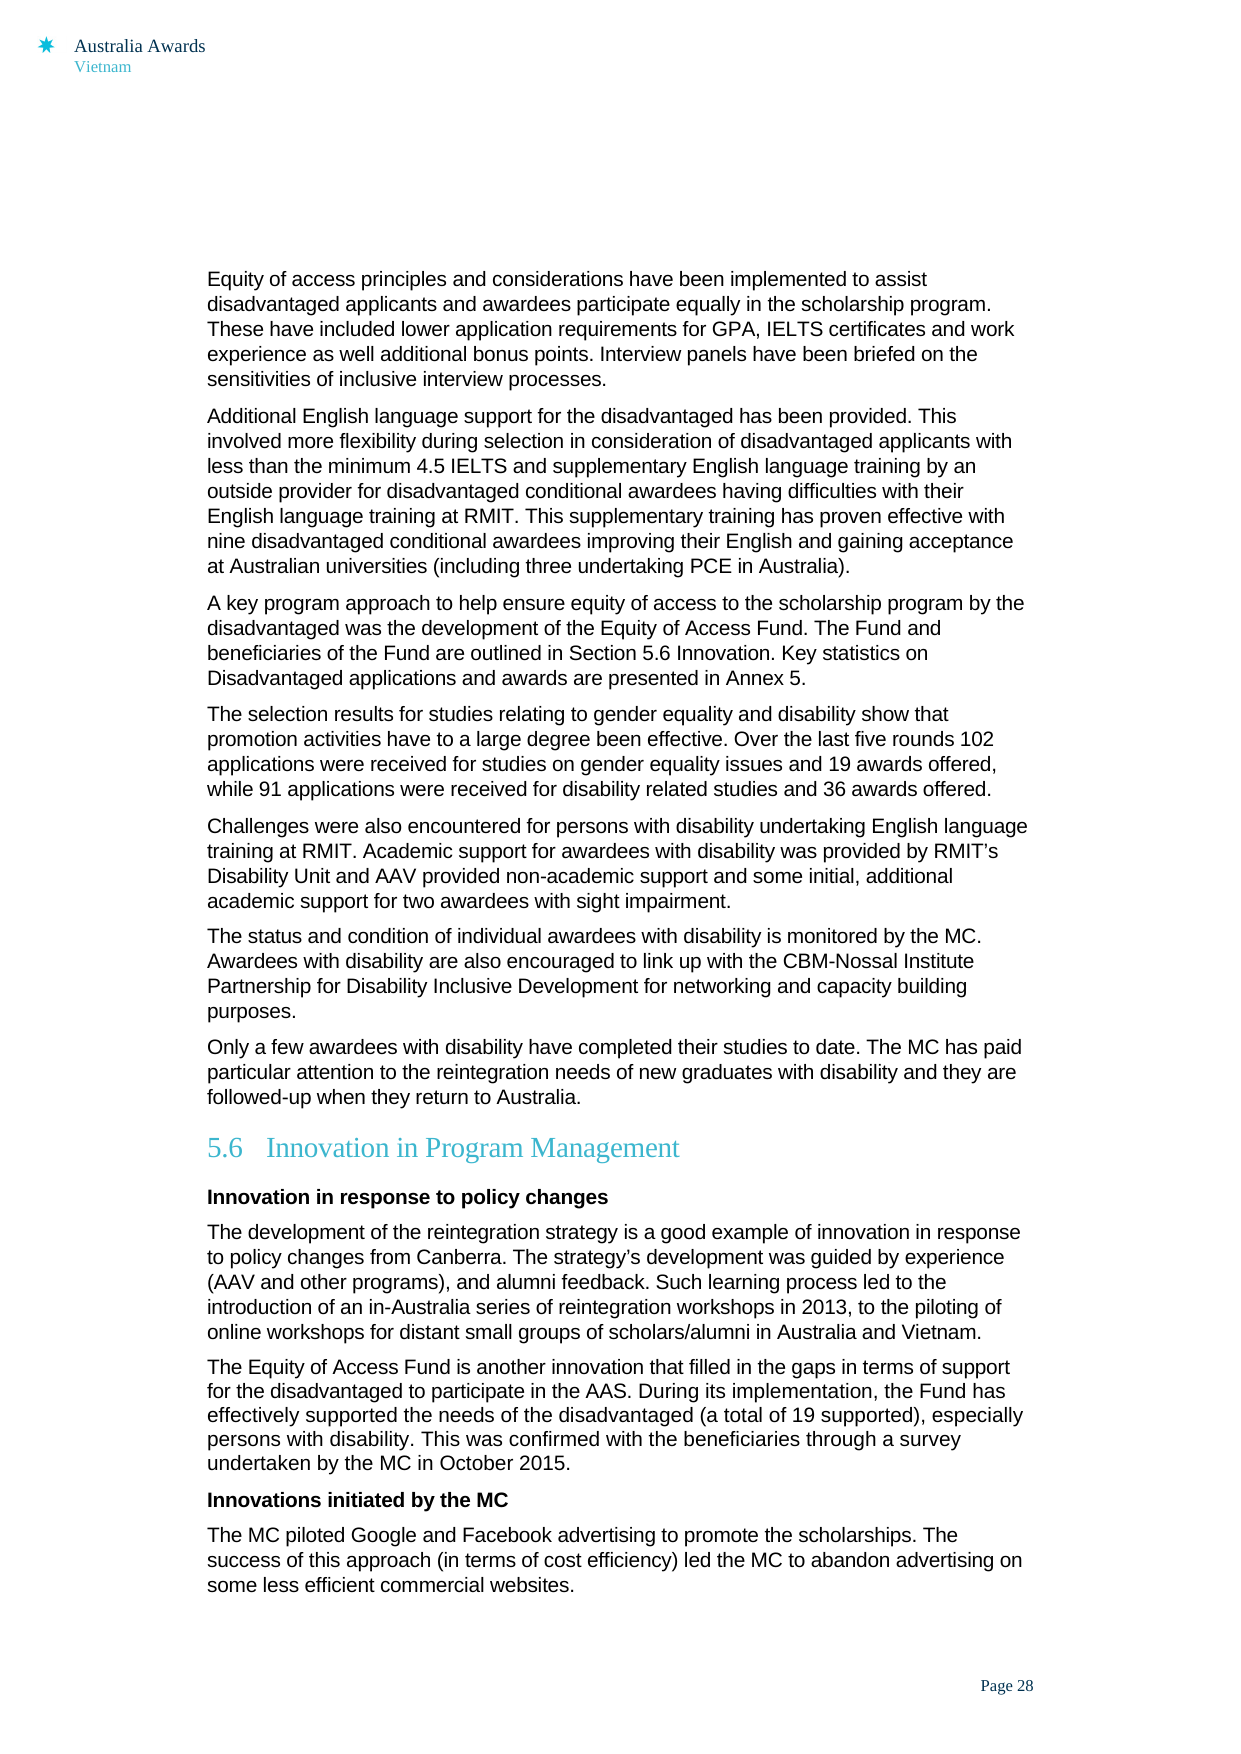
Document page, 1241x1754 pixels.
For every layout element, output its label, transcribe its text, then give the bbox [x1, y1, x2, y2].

text Additional English language support for the disadvantaged has been provided. This involved more flexibility during selection in consideration of disadvantaged applicants with less than the minimum 4.5 IELTS and supplementary English language training by an outside provider for disadvantaged conditional awardees having difficulties with their English language training at RMIT. This supplementary training has proven effective with nine disadvantaged conditional awardees improving their English and gaining acceptance at Australian universities (including three undertaking PCE in Australia). [207, 403, 1033, 578]
text The development of the reintegration strategy is a good example of innovation in response to policy changes from Canberra. The strategy’s development was guided by experience (AAV and other programs), and alumni feedback. Such learning process led to the introduction of an in-Australia series of reintegration workshops in 2013, to the piloting of online workshops for distant small groups of scholars/alumni in Australia and Vietnam. [207, 1219, 1033, 1344]
text The Equity of Access Fund is another innovation that filled in the gaps in terms of support for the disadvantaged to participate in the AAS. During its implementation, the Fund has effectively supported the needs of the disadvantaged (a total of 19 supported), especially persons with disability. This was confirmed with the beneficiaries through a survey undertaken by the MC in October 2015. [207, 1354, 1033, 1474]
text Innovations initiated by the MC [207, 1487, 1033, 1512]
picture [37, 36, 67, 53]
text The status and condition of individual awardees with disability is monitored by the MC. Awardees with disability are also encouraged to link up with the CBM-Nossal Institute Partnership for Disability Inclusive Development for networking and capacity building purposes. [207, 923, 1033, 1023]
text Only a few awardees with disability have completed their studies to date. The MC has paid particular attention to the reintegration needs of new graduates with disability and they are followed-up when they return to Australia. [207, 1034, 1033, 1109]
subtitle Innovation in Program Management [207, 1134, 1033, 1163]
text The MC piloted Google and Facebook advertising to promote the scholarships. The success of this approach (in terms of cost efficiency) led the MC to abandon advertising on some less efficient commercial websites. [207, 1522, 1033, 1597]
text The selection results for studies relating to gender equality and disability show that promotion activities have to a large degree been effective. Over the last five rounds 102 applications were received for studies on gender equality issues and 19 awards offered, while 91 applications were received for disability related studies and 36 awards offered. [207, 701, 1033, 801]
text Equity of access principles and considerations have been implemented to assist disadvantaged applicants and awardees participate equally in the scholarship program. These have included lower application requirements for GPA, IELTS certificates and work experience as well additional bonus points. Interview panels have been briefed on the sensitivities of inclusive interview processes. [207, 266, 1033, 391]
text A key program approach to help ensure equity of access to the scholarship program by the disadvantaged was the development of the Equity of Access Fund. The Fund and beneficiaries of the Fund are outlined in Section 5.6 Innovation. Key statistics on Disadvantaged applications and awards are presented in Annex 5. [207, 589, 1033, 689]
text Innovation in response to policy changes [207, 1184, 1033, 1209]
text Challenges were also encountered for persons with disability undertaking English language training at RMIT. Academic support for awardees with disability was provided by RMIT’s Disability Unit and AAV provided non-academic support and some initial, additional academic support for two awardees with sight impairment. [207, 813, 1033, 913]
